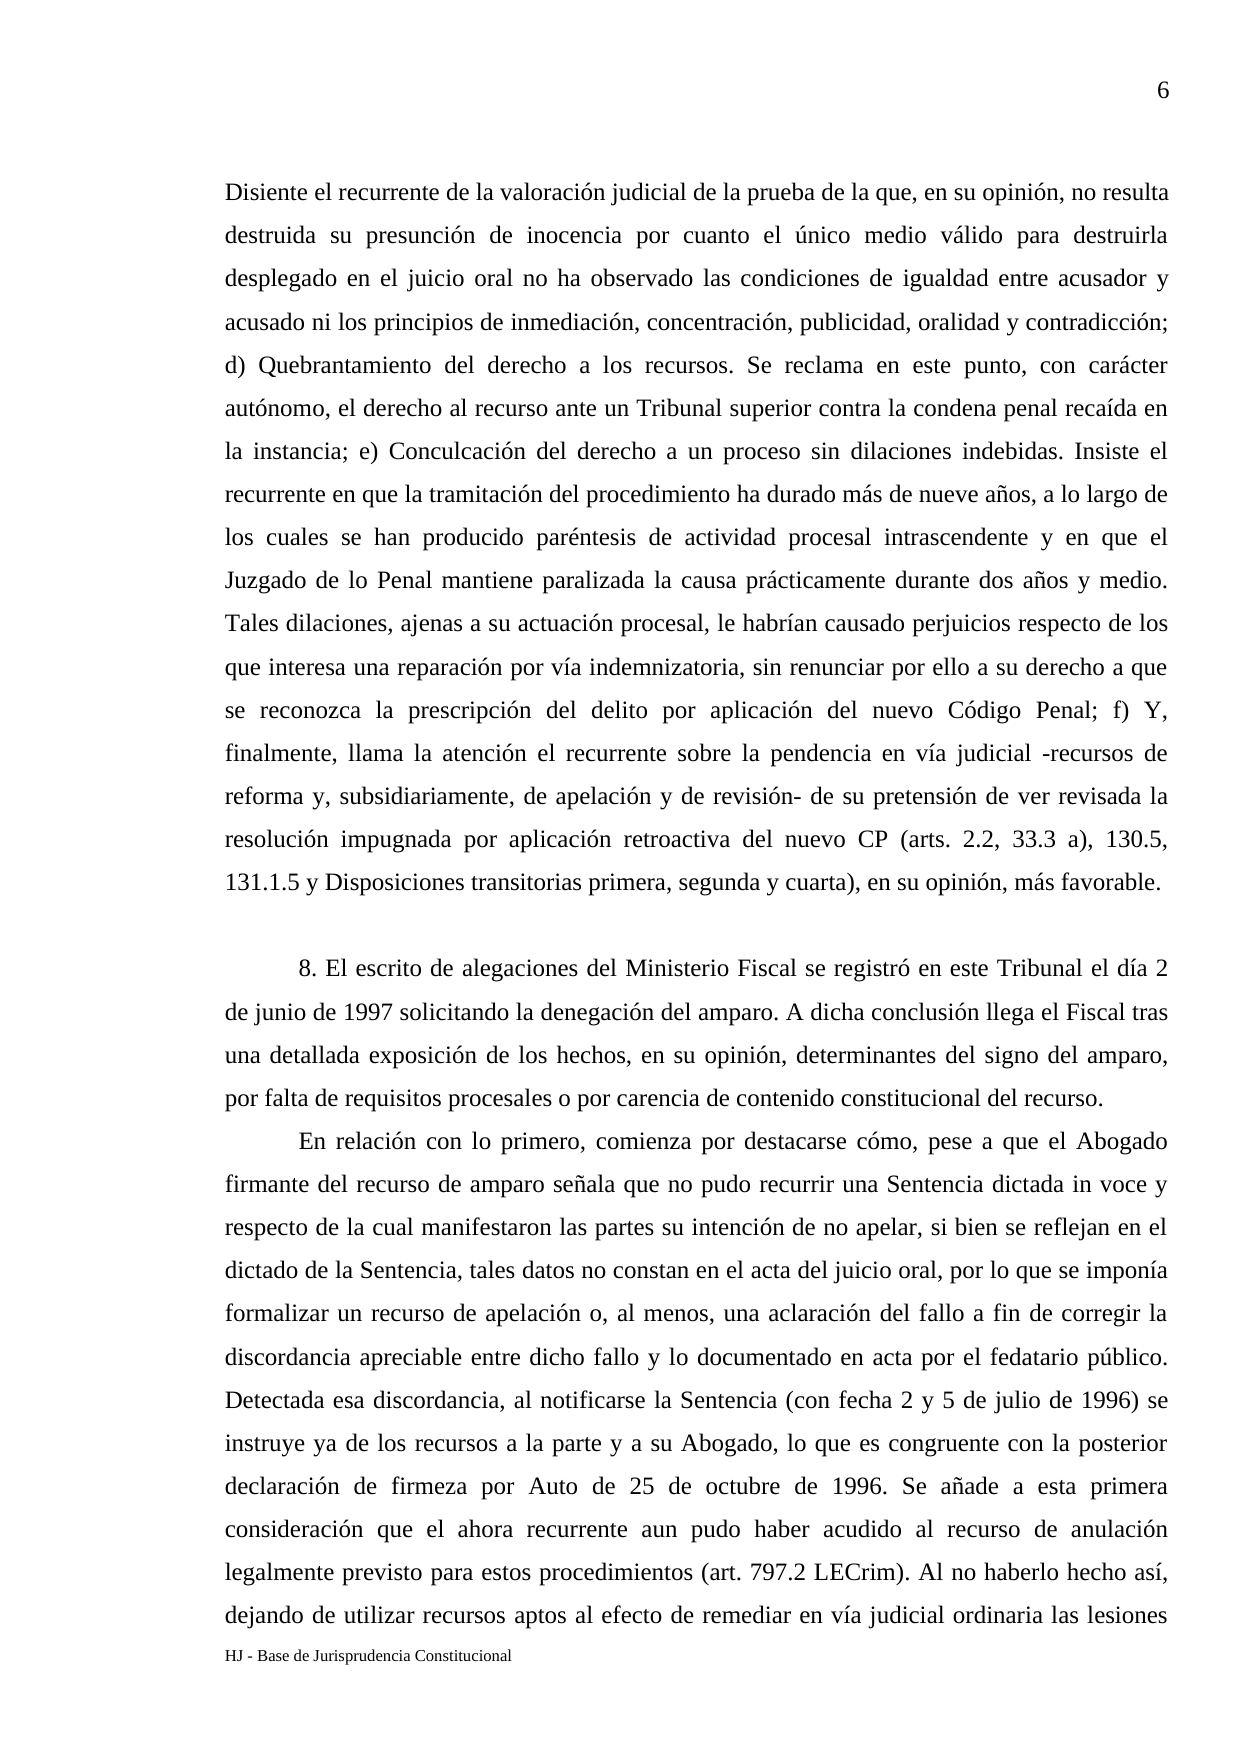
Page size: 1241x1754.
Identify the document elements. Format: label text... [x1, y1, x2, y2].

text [224, 1126, 1169, 1629]
text 8. El escrito de alegaciones del Ministerio Fiscal se registró en este Tribunal el día 2 de junio de 1997 solicitando la denegación del amparo. A dicha conclusión llega el Fiscal tras una detallada exposición de los hechos, en su opinión, determinantes del signo del amparo, por falta de requisitos procesales o por carencia de contenido constitucional del recurso. [224, 953, 1169, 1112]
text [224, 177, 1169, 896]
